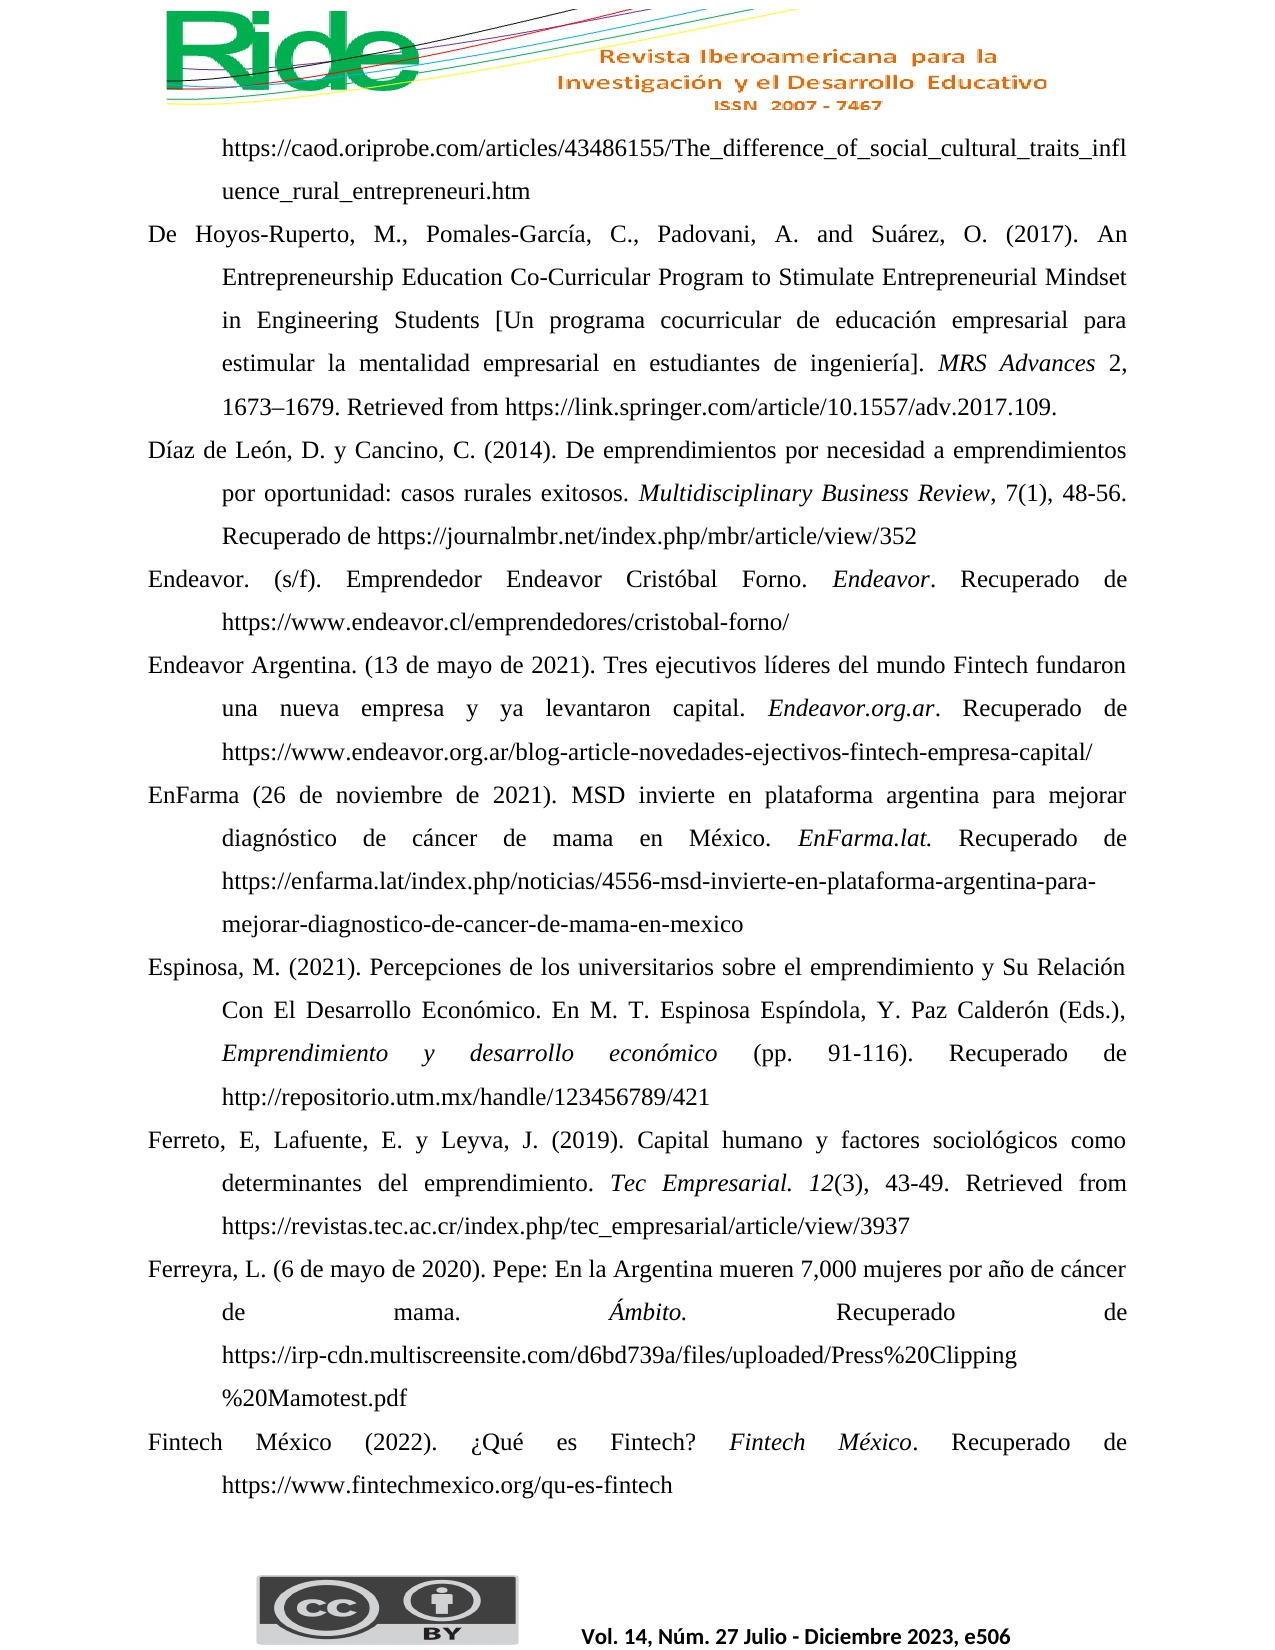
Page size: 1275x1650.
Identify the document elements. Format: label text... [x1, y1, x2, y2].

picture [256, 1575, 519, 1645]
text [148, 133, 1127, 205]
text Fintech México (2022). ¿Qué es Fintech? Fintech México. Recuperado de https://www.fintechmexico.org/qu-es-fintech [148, 1427, 1127, 1498]
text Espinosa, M. (2021). Percepciones de los universitarios sobre el emprendimiento y Su Relación Con El Desarrollo Económico. En M. T. Espinosa Espíndola, Y. Paz Calderón (Eds.), Emprendimiento y desarrollo económico (pp. 91-116). Recuperado de http://repositorio.utm.mx/handle/123456789/421 [148, 952, 1127, 1110]
text Endeavor. (s/f). Emprendedor Endeavor Cristóbal Forno. Endeavor. Recuperado de https://www.endeavor.cl/emprendedores/cristobal-forno/ [148, 564, 1127, 636]
text EnFarma (26 de noviembre de 2021). MSD invierte en plataforma argentina para mejorar diagnóstico de cáncer de mama en México. EnFarma.lat. Recuperado de https://enfarma.lat/index.php/noticias/4556-msd-invierte-en-plataforma-argentina-para-mejorar-diagnostico-de-cancer-de-mama-en-mexico [148, 780, 1127, 938]
picture [165, 9, 1047, 110]
text Díaz de León, D. y Cancino, C. (2014). De emprendimientos por necesidad a emprendimientos por oportunidad: casos rurales exitosos. Multidisciplinary Business Review, 7(1), 48-56. Recuperado de https://journalmbr.net/index.php/mbr/article/view/352 [148, 435, 1127, 550]
text Ferreto, E, Lafuente, E. y Leyva, J. (2019). Capital humano y factores sociológicos como determinantes del emprendimiento. Tec Empresarial. 12(3), 43-49. Retrieved from https://revistas.tec.ac.cr/index.php/tec_empresarial/article/view/3937 [148, 1125, 1127, 1240]
text Endeavor Argentina. (13 de mayo de 2021). Tres ejecutivos líderes del mundo Fintech fundaron una nueva empresa y ya levantaron capital. Endeavor.org.ar. Recuperado de https://www.endeavor.org.ar/blog-article-novedades-ejectivos-fintech-empresa-capital/ [148, 650, 1127, 765]
text Ferreyra, L. (6 de mayo de 2020). Pepe: En la Argentina mueren 7,000 mujeres por año de cáncer de mama. Ámbito. Recuperado de https://irp-cdn.multiscreensite.com/d6bd739a/files/uploaded/Press%20Clipping%20Mamotest.pdf [148, 1254, 1127, 1412]
text De Hoyos-Ruperto, M., Pomales-García, C., Padovani, A. and Suárez, O. (2017). An Entrepreneurship Education Co-Curricular Program to Stimulate Entrepreneurial Mindset in Engineering Students [Un programa cocurricular de educación empresarial para estimular la mentalidad empresarial en estudiantes de ingeniería]. MRS Advances 2, 1673–1679. Retrieved from https://link.springer.com/article/10.1557/adv.2017.109. [148, 219, 1127, 420]
